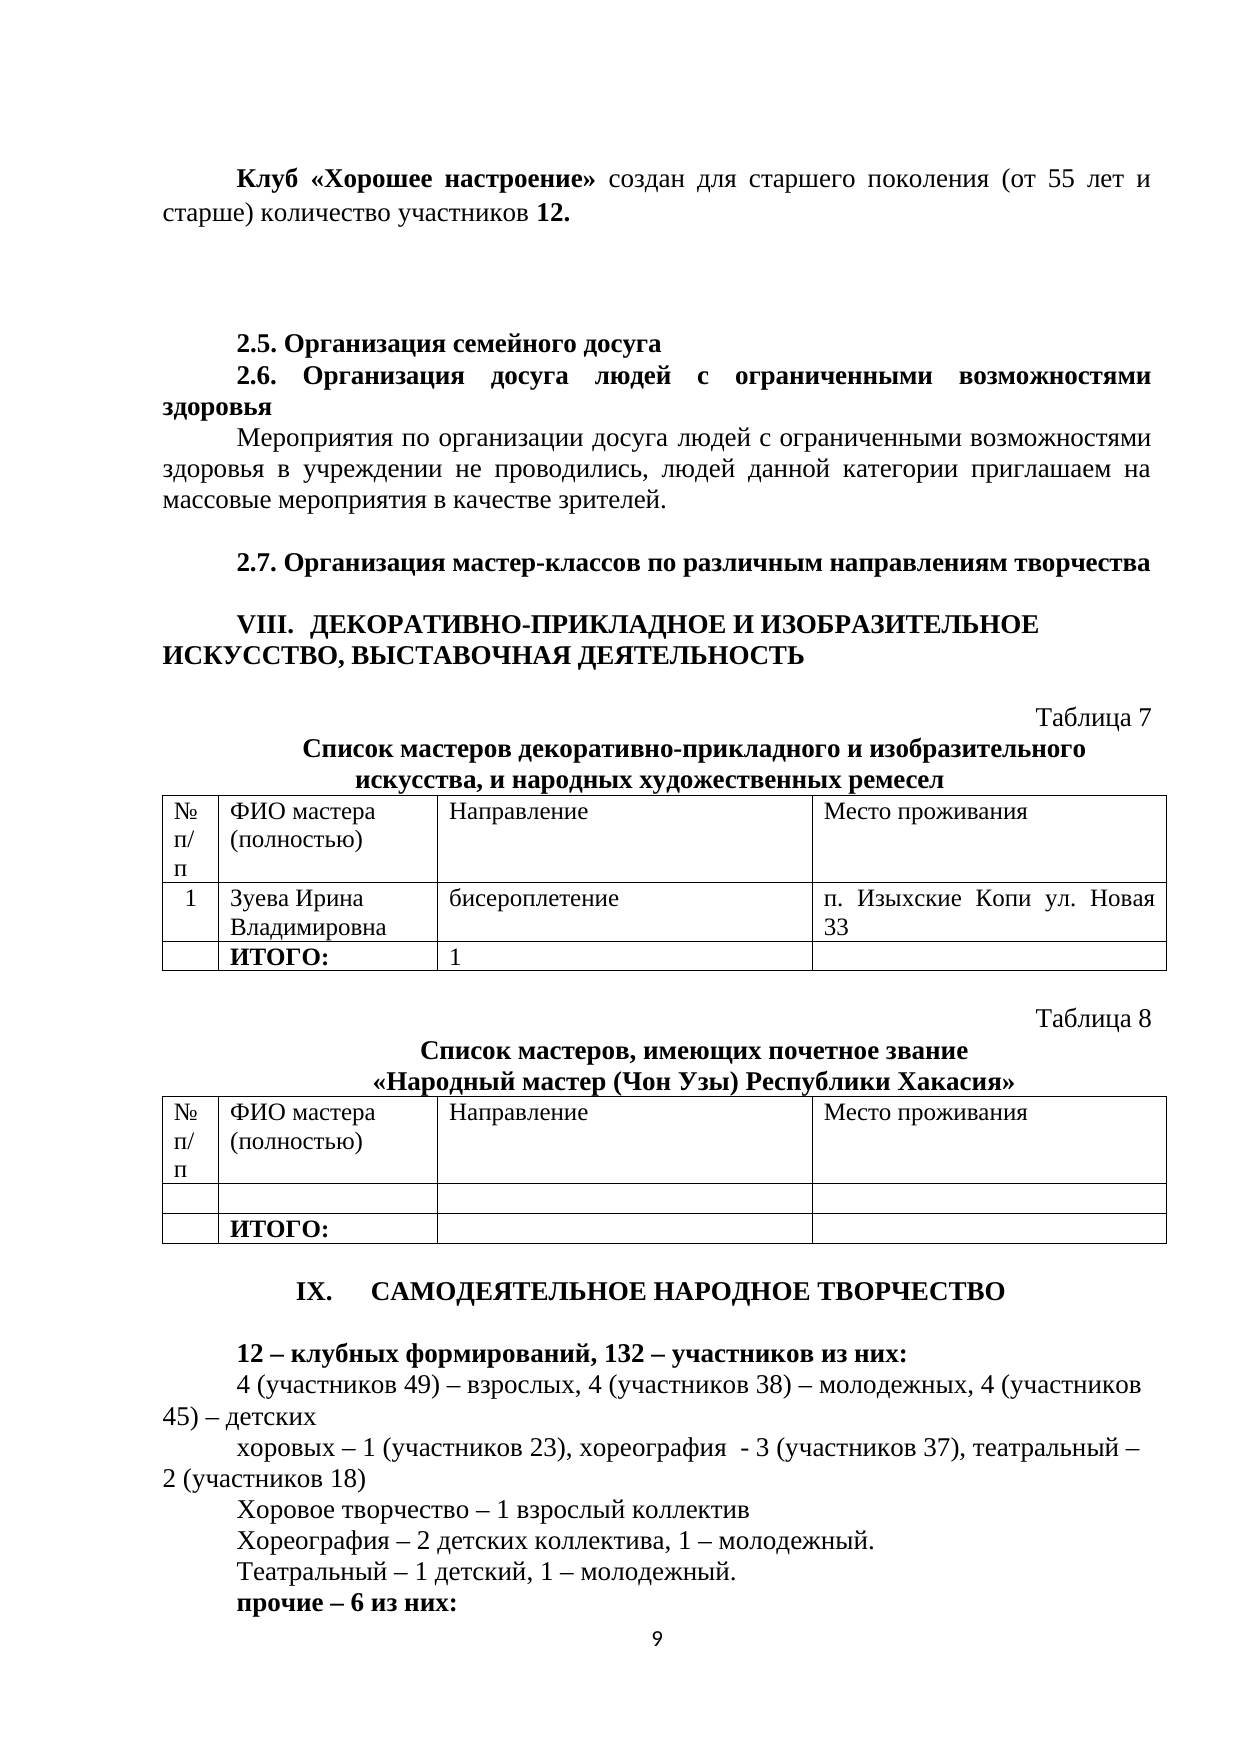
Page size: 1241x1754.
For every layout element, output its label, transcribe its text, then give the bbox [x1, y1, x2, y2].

table_cell [219, 1184, 437, 1213]
table_header ФИО мастера (полностью) [219, 1097, 437, 1183]
text Мероприятия по организации досуга людей с ограниченными возможностями здоровья в учреждении не проводились, людей данной категории приглашаем на массовые мероприятия в качестве зрителей. [162, 421, 1152, 514]
list САМОДЕЯТЕЛЬНОЕ НАРОДНОЕ ТВОРЧЕСТВО [296, 1275, 1152, 1306]
table_header № п/п [163, 796, 218, 882]
table_cell 1 [438, 942, 812, 970]
list «Народный мастер (Чон Узы) Республики Хакасия» [148, 1065, 1152, 1096]
text Хоровое творчество – 1 взрослый коллектив [162, 1493, 1152, 1524]
table_cell [163, 1184, 218, 1213]
table_cell [813, 1184, 1166, 1213]
list Список мастеров декоративно-прикладного и изобразительного искусства, и народных художественных ремесел [148, 732, 1152, 795]
table_header № п/п [163, 1097, 218, 1183]
text Клуб «Хорошее настроение» создан для старшего поколения (от 55 лет и старше) количество участников 12. [162, 162, 1152, 227]
list Таблица 8 [148, 1003, 1152, 1034]
list Список мастеров, имеющих почетное звание [148, 1034, 1152, 1065]
text Театральный – 1 детский, 1 – молодежный. [162, 1555, 1152, 1587]
table_cell [438, 1184, 812, 1213]
text 12 – клубных формирований, 132 – участников из них: [162, 1337, 1152, 1368]
table_cell п. Изыхские Копи ул. Новая 33 [813, 883, 1166, 941]
table_cell [438, 1214, 812, 1243]
list прочие – 6 из них: [162, 1587, 1152, 1618]
table_cell [163, 942, 218, 970]
table_cell Зуева Ирина Владимировна [219, 883, 437, 941]
table_header ФИО мастера (полностью) [219, 796, 437, 882]
table_header Место проживания [813, 1097, 1166, 1183]
table_cell [813, 1214, 1166, 1243]
text Хореография – 2 детских коллектива, 1 – молодежный. [162, 1524, 1152, 1555]
table_cell ИТОГО: [219, 1214, 437, 1243]
text 4 (участников 49) – взрослых, 4 (участников 38) – молодежных, 4 (участников 45) – детских [162, 1368, 1152, 1431]
list ДЕКОРАТИВНО-ПРИКЛАДНОЕ И ИЗОБРАЗИТЕЛЬНОЕ ИСКУССТВО, ВЫСТАВОЧНАЯ ДЕЯТЕЛЬНОСТЬ [162, 608, 1152, 670]
text 2.6. Организация досуга людей с ограниченными возможностями здоровья [162, 359, 1152, 421]
table_cell [163, 1214, 218, 1243]
table_cell 1 [163, 883, 218, 941]
table_header Место проживания [813, 796, 1166, 882]
list 2.5. Организация семейного досуга [162, 328, 1152, 359]
table_cell ИТОГО: [219, 942, 437, 970]
table_header Направление [438, 1097, 812, 1183]
table_cell бисероплетение [438, 883, 812, 941]
text 2.7. Организация мастер-классов по различным направлениям творчества [162, 546, 1152, 577]
list Таблица 7 [148, 701, 1152, 732]
text хоровых – 1 (участников 23), хореография - 3 (участников 37), театральный – 2 (участников 18) [162, 1431, 1152, 1493]
table_cell [813, 942, 1166, 970]
table_header Направление [438, 796, 812, 882]
